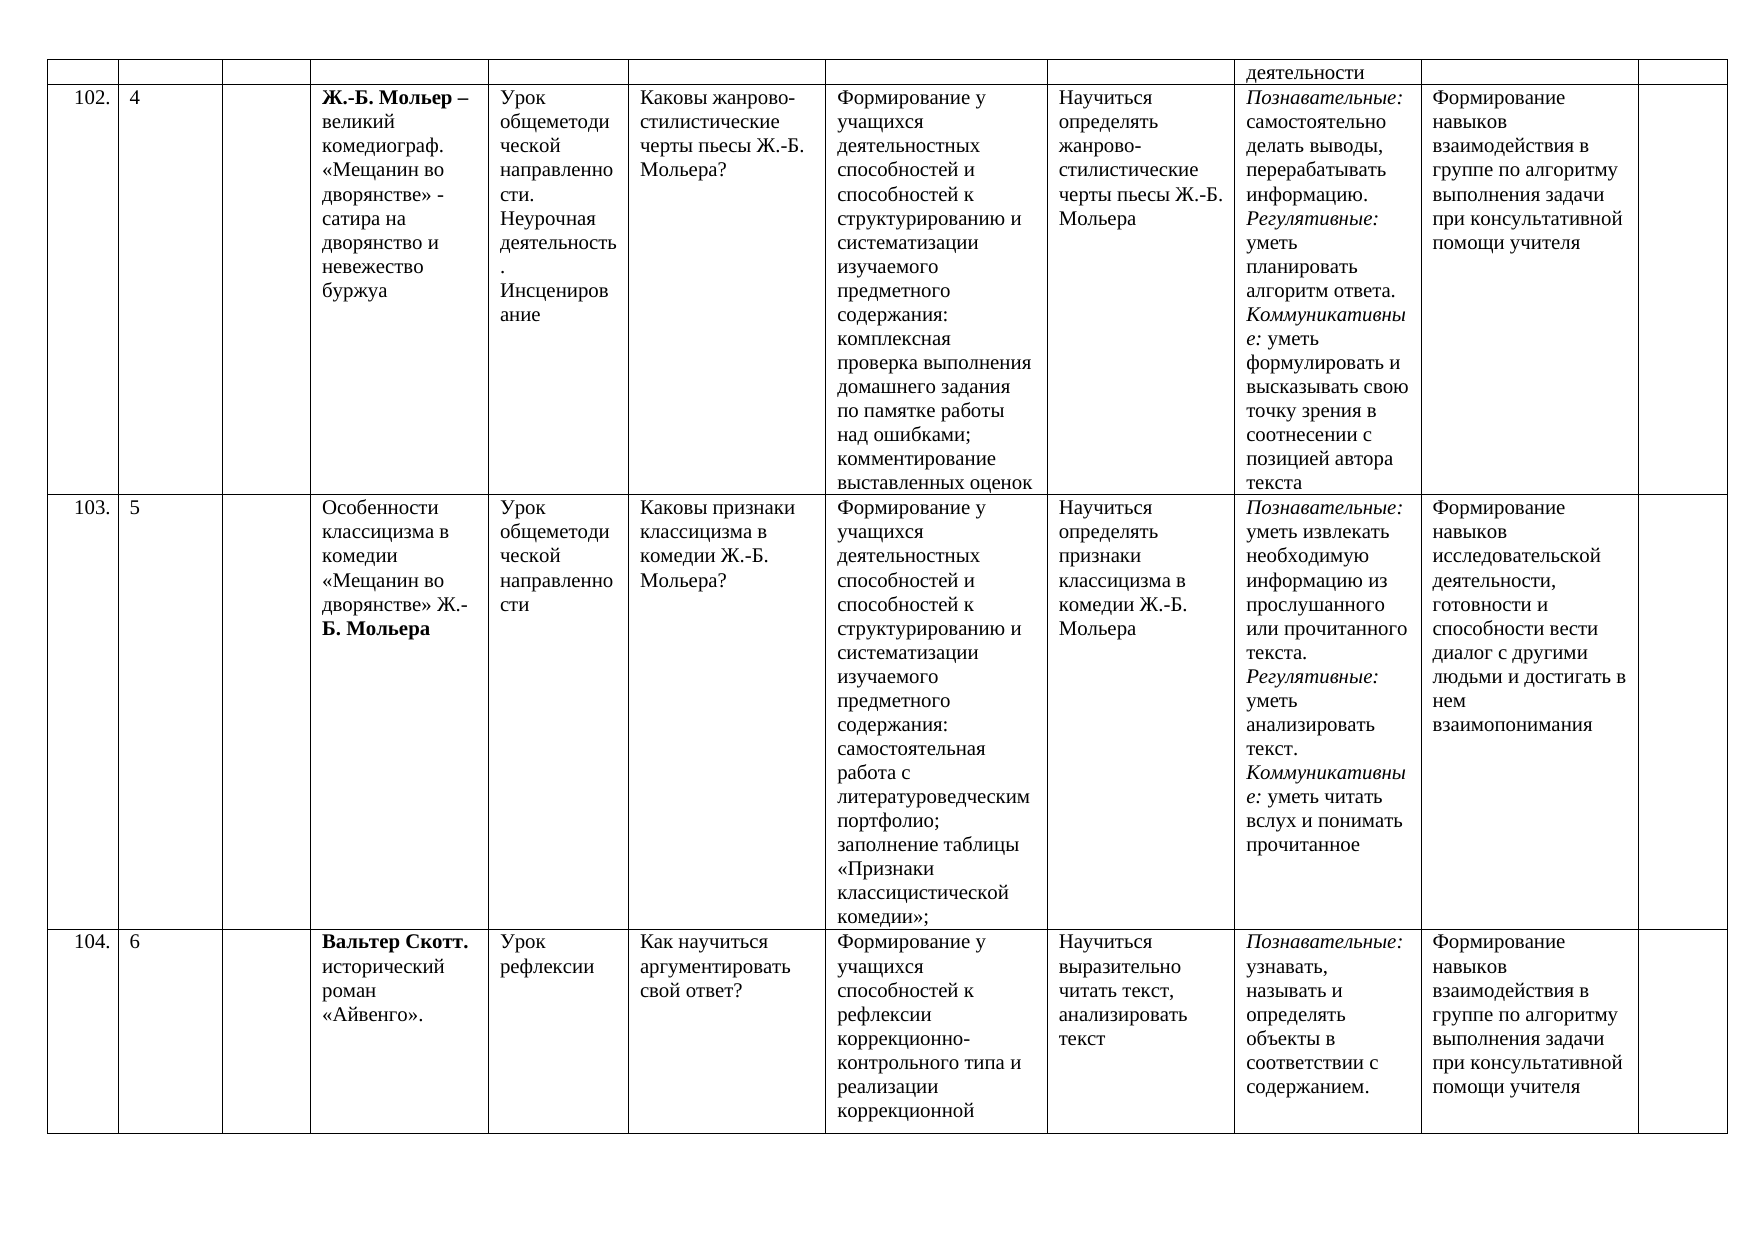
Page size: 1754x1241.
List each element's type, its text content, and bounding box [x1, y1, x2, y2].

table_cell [1235, 930, 1421, 1133]
table_cell 3 [119, 60, 222, 84]
table_cell [48, 495, 118, 928]
table_cell [1639, 495, 1727, 928]
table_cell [826, 930, 1047, 1133]
table_cell [223, 60, 310, 84]
table_cell Познавательные: уметь извлекать необходимую информацию из прослушанного или прочитанного текста. Регулятивные: уметь анализировать текст. Коммуникативные: уметь читать вслух и понимать прочитанное [1235, 495, 1421, 928]
table_cell [1639, 85, 1727, 494]
table_cell Формирование у учащихся деятельностных способностей и способностей к структурированию и систематизации изучаемого предметного содержания: комплексная проверка выполнения домашнего задания по памятке работы над ошибками; комментирование выставленных оценок [826, 85, 1047, 494]
table_cell Каковы признаки классицизма в комедии Ж.-Б. Мольера? [629, 495, 825, 928]
table_cell Урок общеметодической направленности [489, 495, 628, 928]
table_cell [223, 930, 310, 1133]
table_cell 6 [119, 930, 222, 1133]
table_cell Урок общеметодической направленности. Неурочная деятельность. Инсценирование [489, 85, 628, 494]
table_cell Особенности классицизма в комедии «Мещанин во дворянстве» Ж.-Б. Мольера [311, 495, 488, 928]
table_cell Формирование навыков исследовательской деятельности, готовности и способности вести диалог с другими людьми и достигать в нем взаимопонимания [1422, 495, 1638, 928]
table_cell [1639, 930, 1727, 1133]
table_cell [629, 60, 825, 84]
table_cell [48, 85, 118, 494]
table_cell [1422, 930, 1638, 1133]
table_cell Ж.-Б. Мольер – великий комедиограф. «Мещанин во дворянстве» - сатира на дворянство и невежество буржуа [311, 85, 488, 494]
table_cell Формирование навыков взаимодействия в группе по алгоритму выполнения задачи при консультативной помощи учителя [1422, 85, 1638, 494]
table_cell Формирование у учащихся деятельностных способностей и способностей к структурированию и систематизации изучаемого предметного содержания: самостоятельная работа с литературоведческим портфолио; заполнение таблицы «Признаки классицистической комедии»; [826, 495, 1047, 928]
table_cell [223, 85, 310, 494]
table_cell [1048, 930, 1234, 1133]
table_cell [48, 930, 118, 1133]
table_cell [489, 60, 628, 84]
table_cell [223, 495, 310, 928]
table_cell Вальтер Скотт. исторический роман «Айвенго». [311, 930, 488, 1133]
table_cell Научиться определять признаки классицизма в комедии Ж.-Б. Мольера [1048, 495, 1234, 928]
table_cell Научиться определять жанрово-стилистические черты пьесы Ж.-Б. Мольера [1048, 85, 1234, 494]
table_cell 4 [119, 85, 222, 494]
table_cell Каковы жанрово-стилистические черты пьесы Ж.-Б. Мольера? [629, 85, 825, 494]
table_cell Урок рефлексии [489, 930, 628, 1133]
table_cell Как научиться аргументировать свой ответ? [629, 930, 825, 1133]
table_cell 5 [119, 495, 222, 928]
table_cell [311, 60, 488, 84]
table_cell Познавательные: самостоятельно делать выводы, перерабатывать информацию. Регулятивные: уметь планировать алгоритм ответа. Коммуникативные: уметь формулировать и высказывать свою точку зрения в соотнесении с позицией автора текста [1235, 85, 1421, 494]
table_cell [48, 60, 118, 84]
